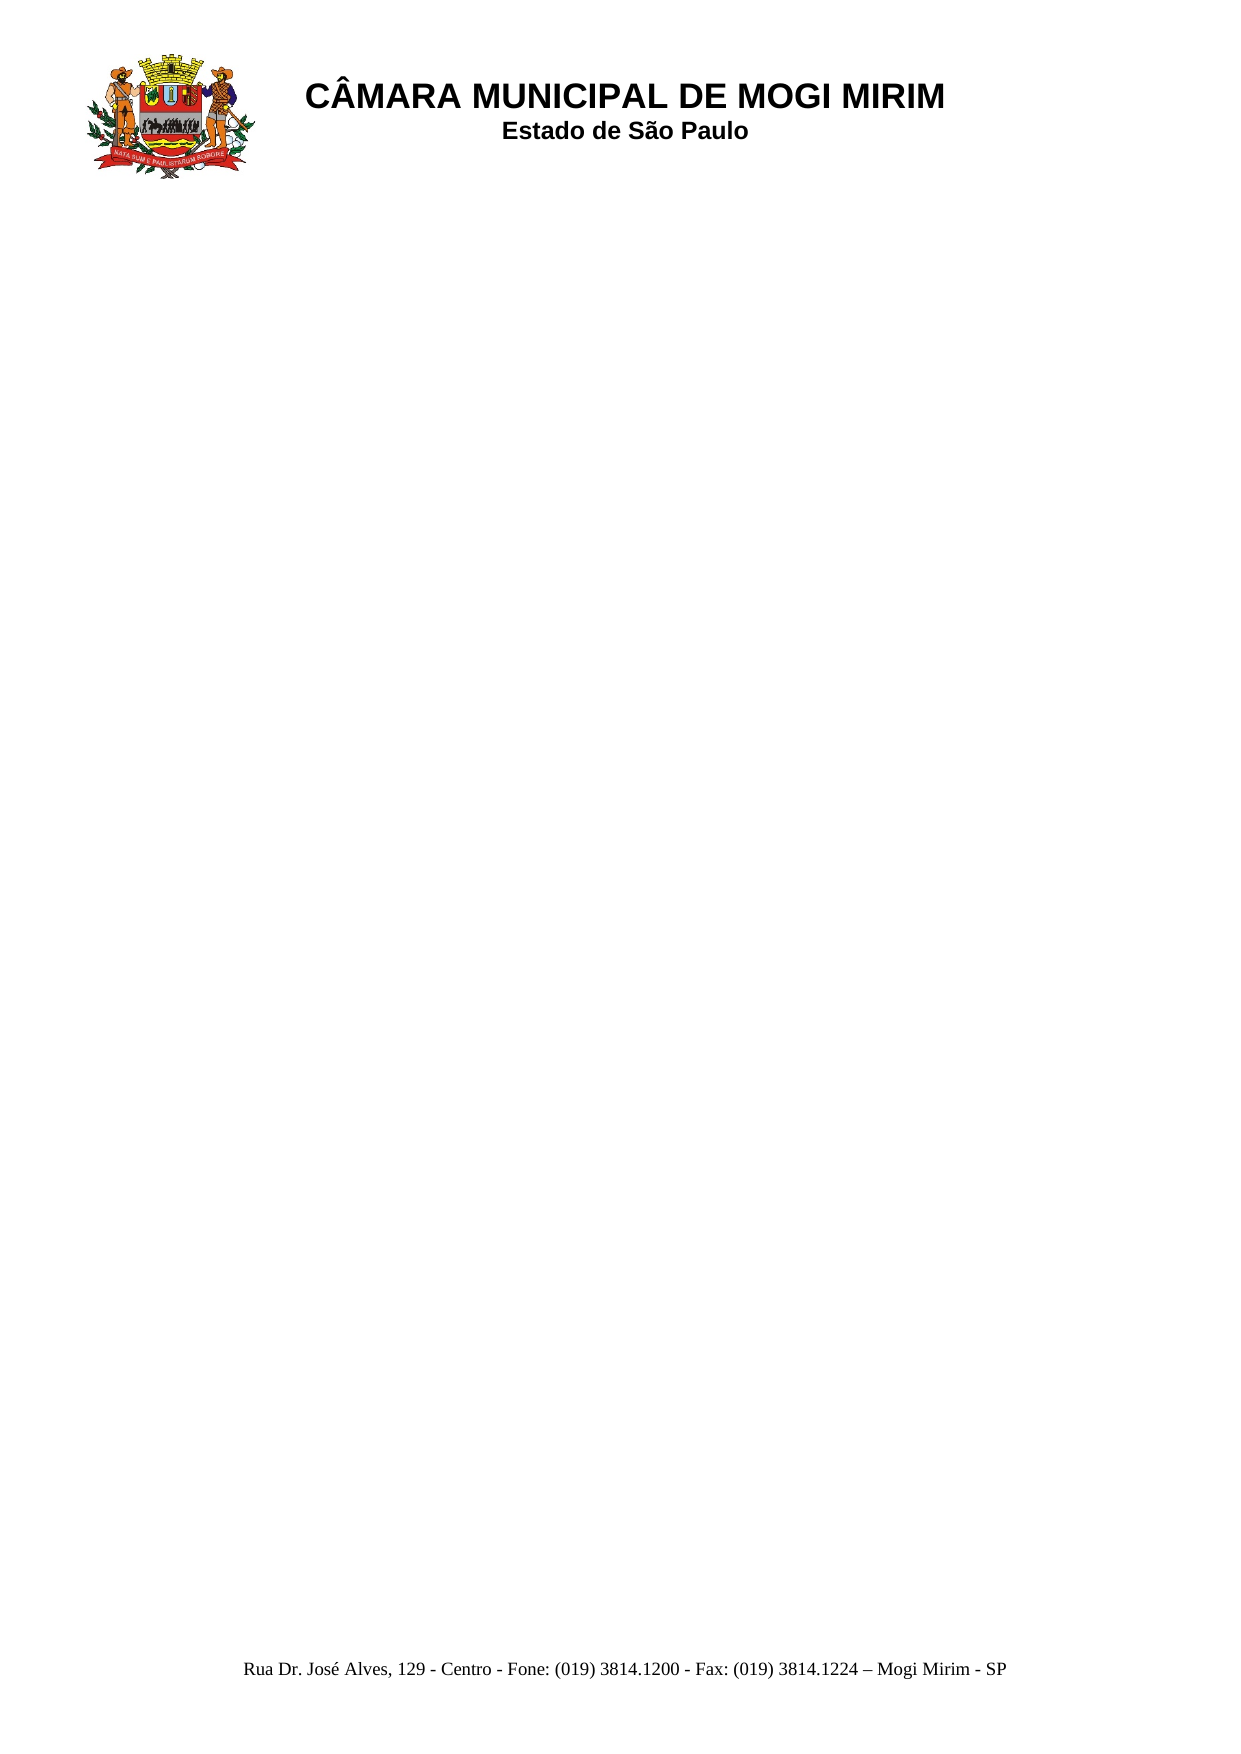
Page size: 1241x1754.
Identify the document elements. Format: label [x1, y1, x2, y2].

picture [85, 54, 256, 179]
